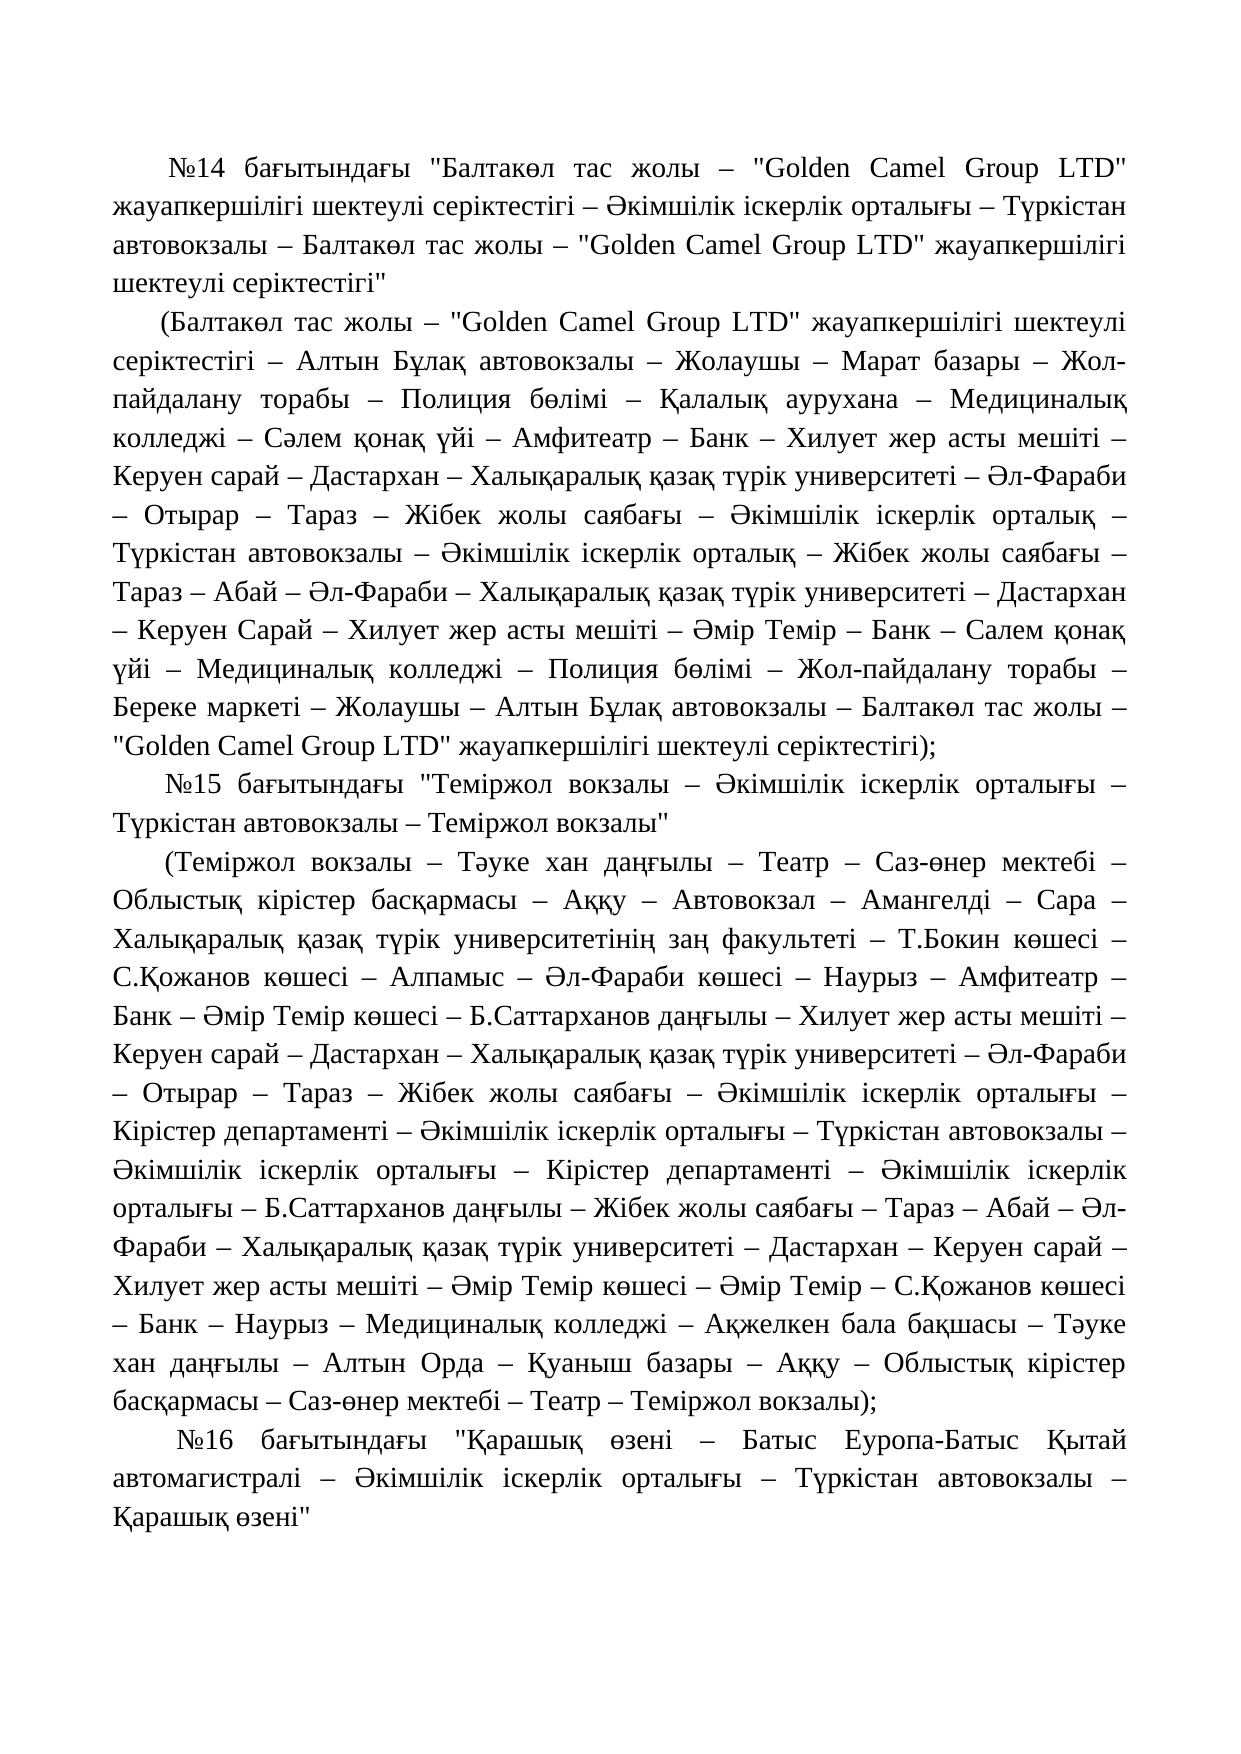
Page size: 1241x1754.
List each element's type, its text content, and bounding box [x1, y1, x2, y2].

text (Теміржол вокзалы – Тәуке хан даңғылы – Театр – Саз-өнер мектебі – Облыстық кірістер басқармасы – Аққу – Автовокзал – Амангелді – Сара – Халықаралық қазақ түрік университетінің заң факультеті – Т.Бокин көшесі – С.Қожанов көшесі – Алпамыс – Әл-Фараби көшесі – Наурыз – Амфитеатр – Банк – Әмір Темір көшесі – Б.Саттарханов даңғылы – Хилует жер асты мешіті – Керуен сарай – Дастархан – Халықаралық қазақ түрік университеті – Әл-Фараби – Отырар – Тараз – Жібек жолы саябағы – Әкімшілік іскерлік орталығы – Кірістер департаменті – Әкімшілік іскерлік орталығы – Түркістан автовокзалы – Әкімшілік іскерлік орталығы – Кірістер департаменті – Әкімшілік іскерлік орталығы – Б.Саттарханов даңғылы – Жібек жолы саябағы – Тараз – Абай – Әл-Фараби – Халықаралық қазақ түрік университеті – Дастархан – Керуен сарай – Хилует жер асты мешіті – Әмір Темір көшесі – Әмір Темір – С.Қожанов көшесі – Банк – Наурыз – Медициналық колледжі – Ақжелкен бала бақшасы – Тәуке хан даңғылы – Алтын Орда – Қуаныш базары – Аққу – Облыстық кірістер басқармасы – Саз-өнер мектебі – Театр – Теміржол вокзалы); [112, 844, 1128, 1417]
text №16 бағытындағы "Қарашық өзені – Батыс Еуропа-Батыс Қытай автомагистралі – Әкімшілік іскерлік орталығы – Түркістан автовокзалы – Қарашық өзені" [112, 1422, 1128, 1532]
text №14 бағытындағы "Балтакөл тас жолы – "Golden Camel Group LTD" жауапкершілігі шектеулі серіктестігі – Әкімшілік іскерлік орталығы – Түркістан автовокзалы – Балтакөл тас жолы – "Golden Camel Group LTD" жауапкершілігі шектеулі серіктестігі" [112, 150, 1128, 299]
text (Балтакөл тас жолы – "Golden Camel Group LTD" жауапкершілігі шектеулі серіктестігі – Алтын Бұлақ автовокзалы – Жолаушы – Марат базары – Жол-пайдалану торабы – Полиция бөлімі – Қалалық аурухана – Медициналық колледжі – Сәлем қонақ үйі – Амфитеатр – Банк – Хилует жер асты мешіті – Керуен сарай – Дастархан – Халықаралық қазақ түрік университеті – Әл-Фараби – Отырар – Тараз – Жібек жолы саябағы – Әкімшілік іскерлік орталық – Түркістан автовокзалы – Әкімшілік іскерлік орталық – Жібек жолы саябағы – Тараз – Абай – Әл-Фараби – Халықаралық қазақ түрік университеті – Дастархан – Керуен Сарай – Хилует жер асты мешіті – Әмір Темір – Банк – Салем қонақ үйі – Медициналық колледжі – Полиция бөлімі – Жол-пайдалану торабы – Береке маркеті – Жолаушы – Алтын Бұлақ автовокзалы – Балтакөл тас жолы – "Golden Camel Group LTD" жауапкершілігі шектеулі серіктестігі); [112, 304, 1128, 762]
text №15 бағытындағы "Теміржол вокзалы – Әкімшілік іскерлік орталығы – Түркістан автовокзалы – Теміржол вокзалы" [112, 767, 1128, 839]
